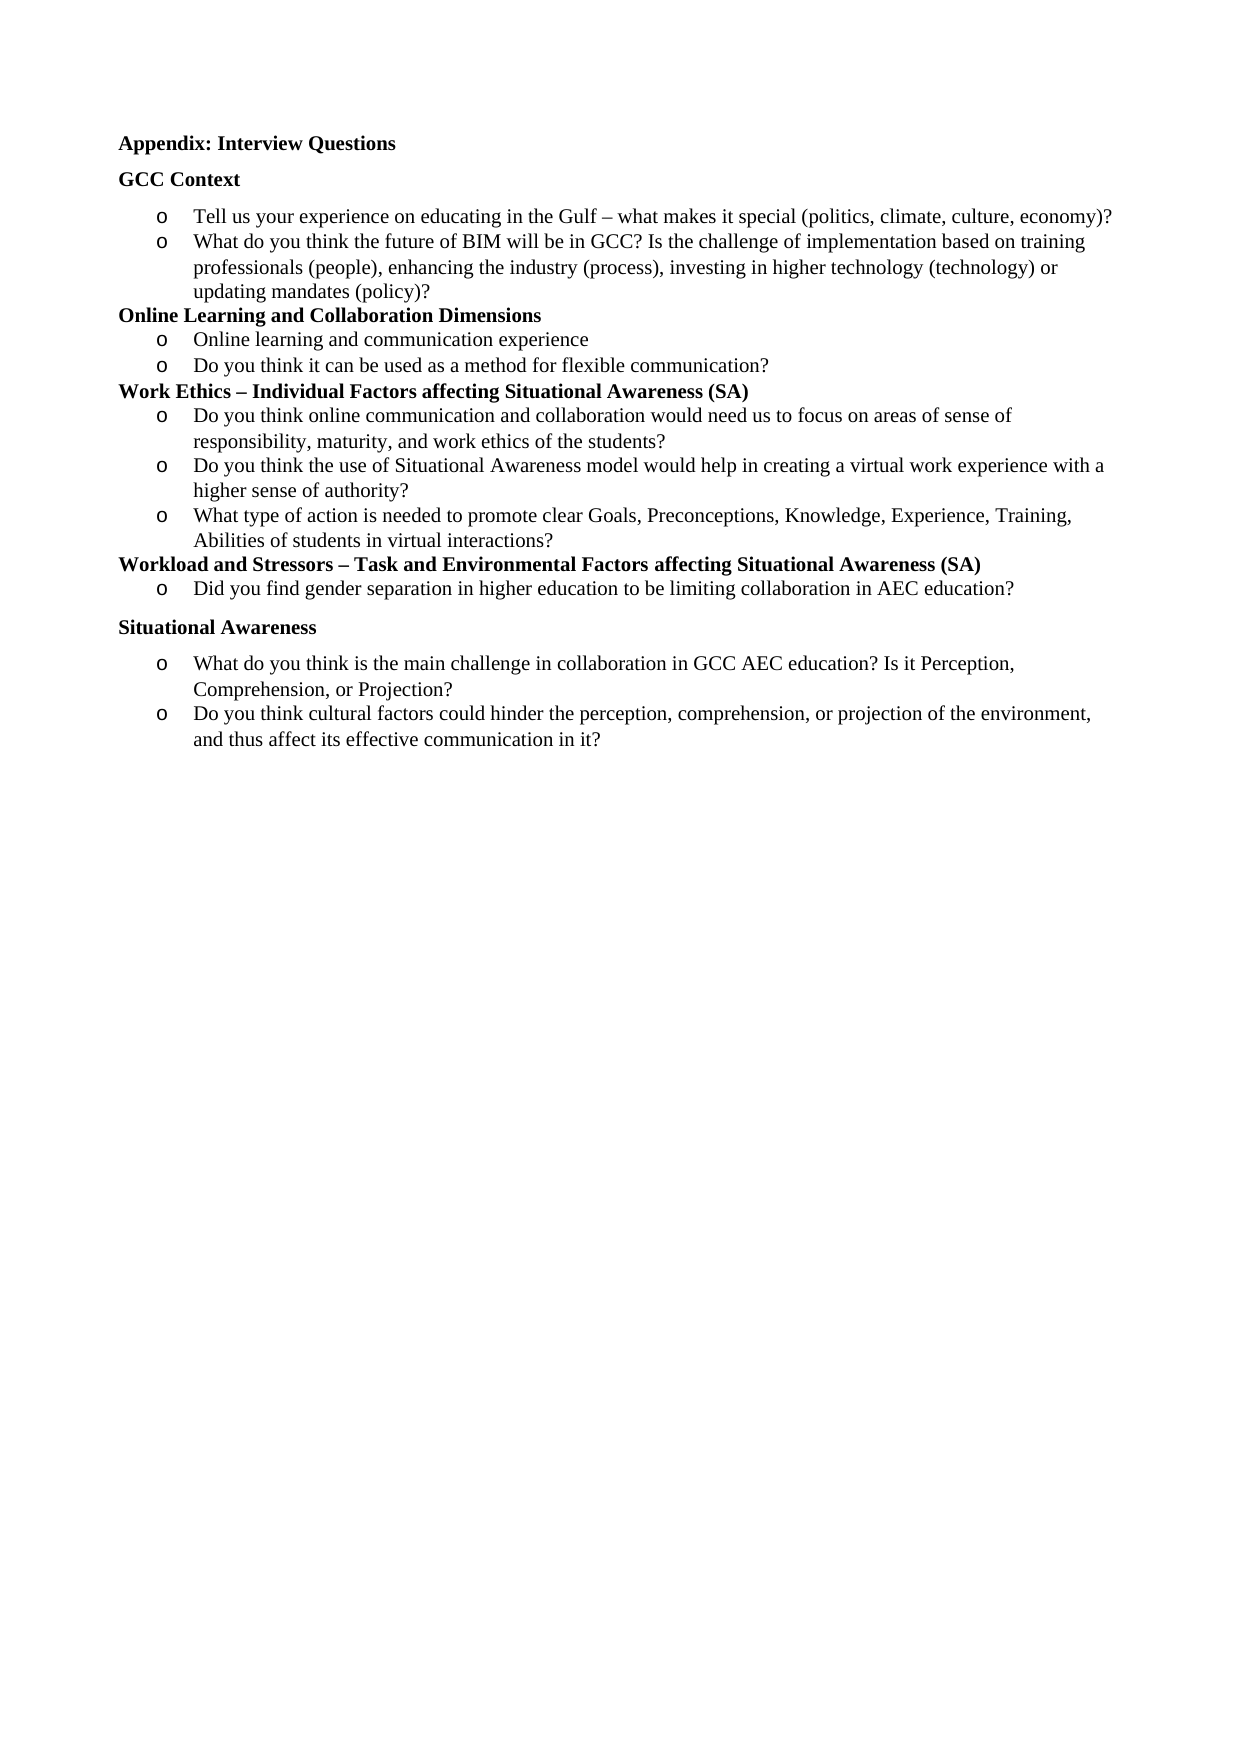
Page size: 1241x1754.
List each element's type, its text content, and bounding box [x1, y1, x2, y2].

list Online learning and communication experience [156, 327, 1122, 353]
list Do you think cultural factors could hinder the perception, comprehension, or projection of the environment, and thus affect its effective communication in it? [156, 701, 1122, 751]
list What type of action is needed to promote clear Goals, Preconceptions, Knowledge, Experience, Training, Abilities of students in virtual interactions? [156, 502, 1122, 552]
text GCC Context [118, 167, 1122, 191]
list What do you think the future of BIM will be in GCC? Is the challenge of implementation based on training professionals (people), enhancing the industry (process), investing in higher technology (technology) or updating mandates (policy)? [156, 229, 1122, 303]
list Online Learning and Collaboration Dimensions [118, 303, 1122, 327]
list Do you think the use of Situational Awareness model would help in creating a virtual work experience with a higher sense of authority? [156, 453, 1122, 502]
text Situational Awareness [118, 614, 1122, 639]
list Do you think it can be used as a method for flexible communication? [156, 353, 1122, 379]
list Work Ethics – Individual Factors affecting Situational Awareness (SA) [118, 379, 1122, 403]
list Did you find gender separation in higher education to be limiting collaboration in AEC education? [156, 576, 1122, 602]
list Do you think online communication and collaboration would need us to focus on areas of sense of responsibility, maturity, and work ethics of the students? [156, 403, 1122, 453]
list Workload and Stressors – Task and Environmental Factors affecting Situational Awareness (SA) [118, 552, 1122, 576]
list What do you think is the main challenge in collaboration in GCC AEC education? Is it Perception, Comprehension, or Projection? [156, 651, 1122, 701]
text Appendix: Interview Questions [118, 131, 1122, 155]
list Tell us your experience on educating in the Gulf – what makes it special (politics, climate, culture, economy)? [156, 204, 1122, 229]
